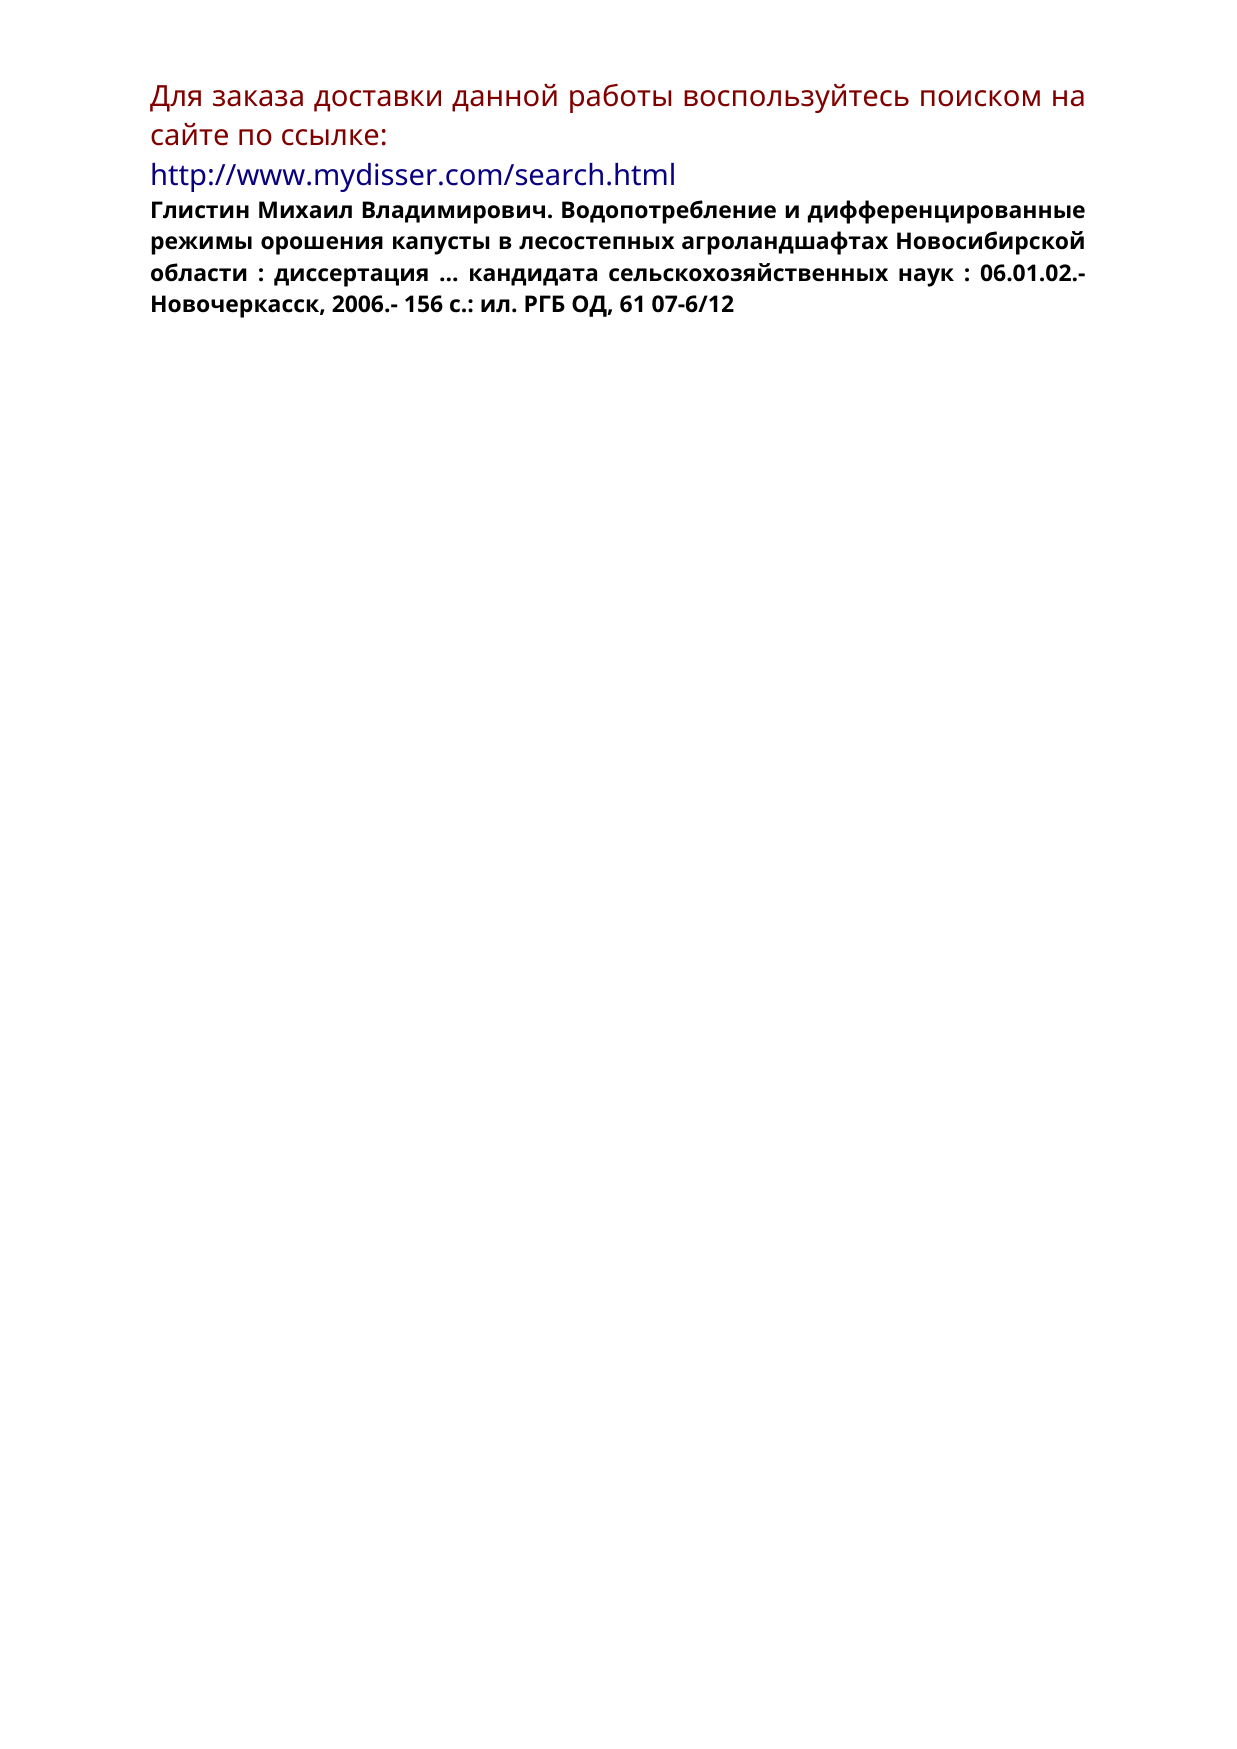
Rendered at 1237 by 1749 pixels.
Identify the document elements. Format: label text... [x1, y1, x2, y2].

text Глистин Михаил Владимирович. Водопотребление и дифференцированные режимы орошения капусты в лесостепных агроландшафтах Новосибирской области : диссертация ... кандидата сельскохозяйственных наук : 06.01.02.- Новочеркасск, 2006.- 156 с.: ил. РГБ ОД, 61 07-6/12 [150, 194, 1086, 319]
